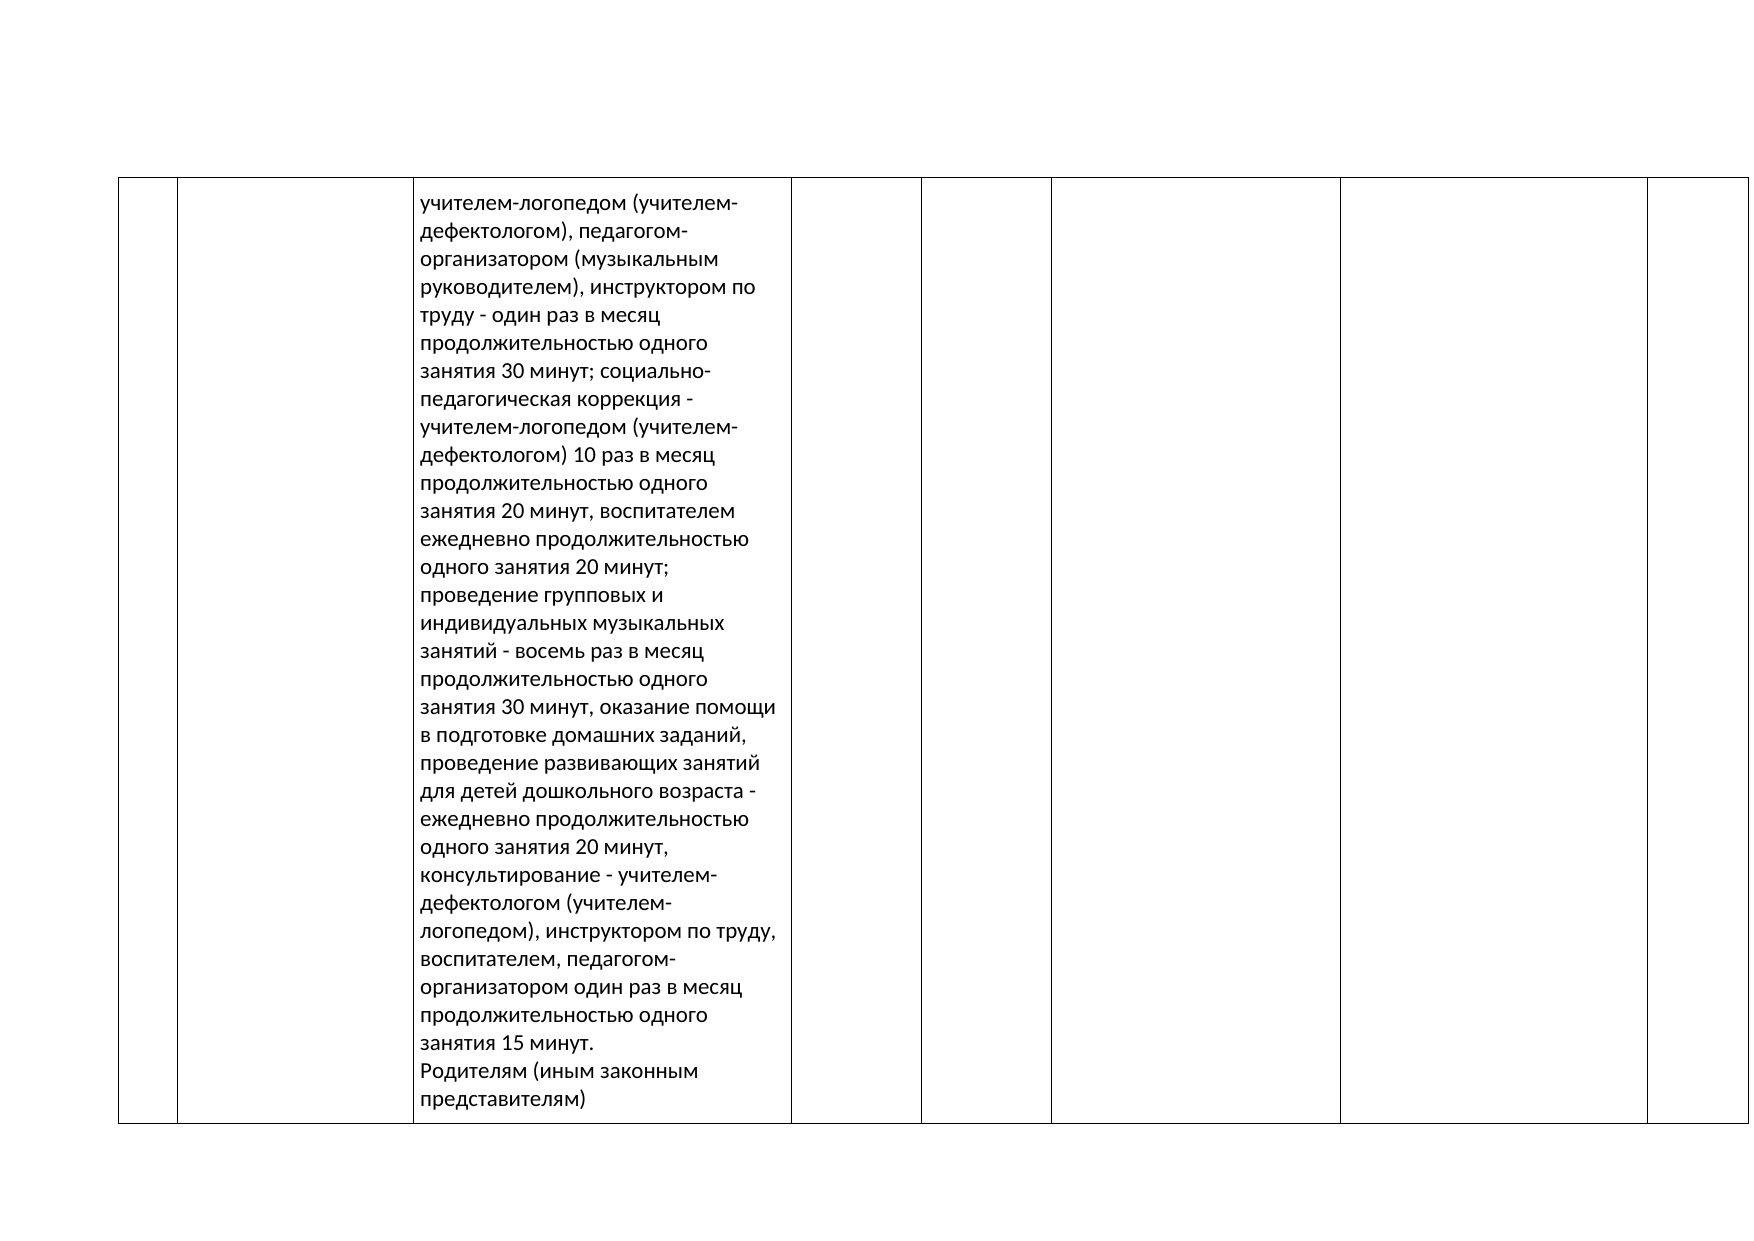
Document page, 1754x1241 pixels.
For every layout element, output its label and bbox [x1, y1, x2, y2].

table_cell [1052, 178, 1340, 1123]
table_cell [414, 178, 791, 1123]
table_cell [178, 178, 413, 1123]
table_cell [1648, 178, 1748, 1123]
table_cell [119, 178, 177, 1123]
table_cell [922, 178, 1051, 1123]
table_cell [792, 178, 921, 1123]
table_cell [1341, 178, 1647, 1123]
